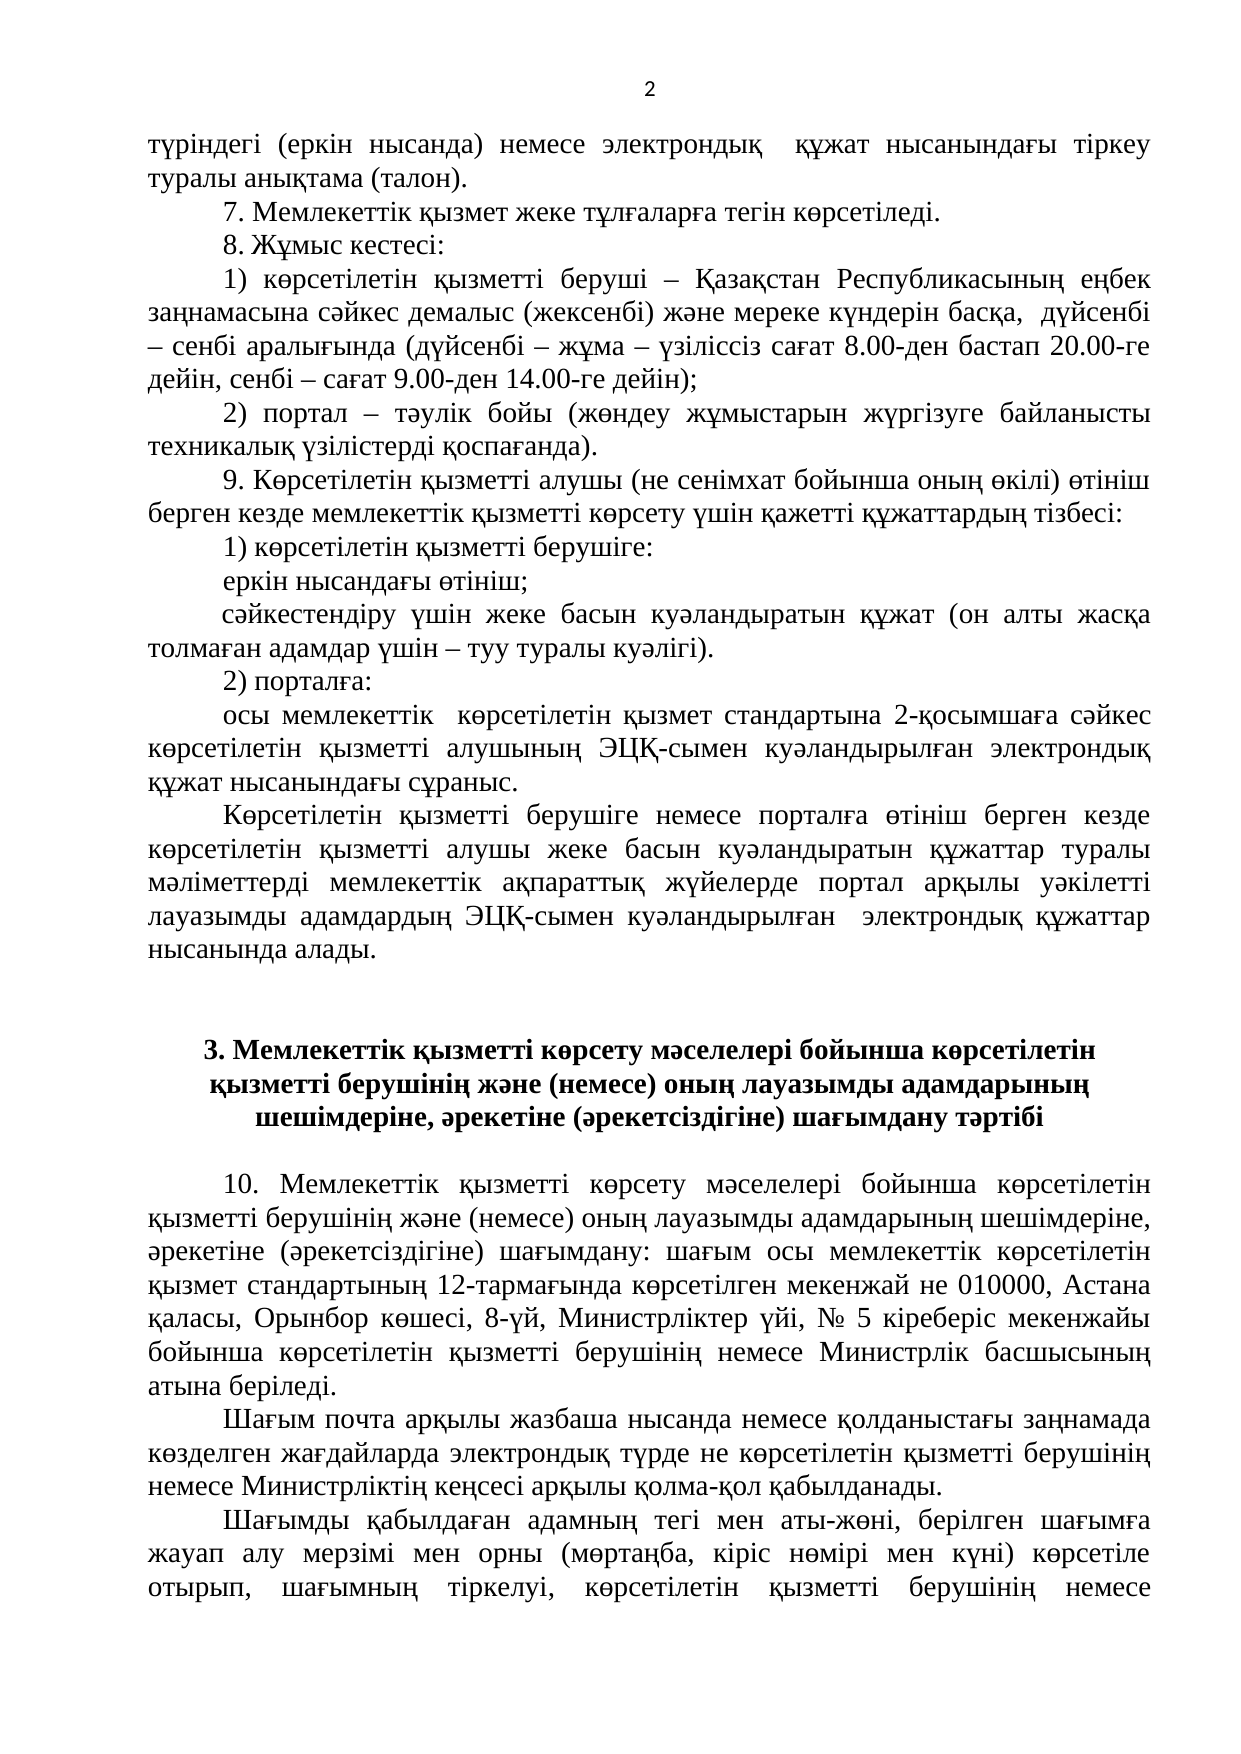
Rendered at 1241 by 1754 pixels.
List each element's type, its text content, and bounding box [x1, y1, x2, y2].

text 1) көрсетілетін қызметті беруші – Қазақстан Республикасының еңбек заңнамасына сәйкес демалыс (жексенбі) және мереке күндерін басқа, дүйсенбі – сенбі аралығында (дүйсенбі – жұма – үзіліссіз сағат 8.00-ден бастап 20.00-ге дейін, сенбі – сағат 9.00-ден 14.00-ге дейін); [148, 261, 1152, 395]
text 2) портал – тәулік бойы (жөндеу жұмыстарын жүргізуге байланысты техникалық үзілістерді қоспағанда). [148, 395, 1152, 462]
text 3. Мемлекеттік қызметті көрсету мәселелері бойынша көрсетілетін қызметті берушінің және (немесе) оның лауазымды адамдарының шешімдеріне, әрекетіне (әрекетсіздігіне) шағымдану тәртібі [148, 1032, 1152, 1133]
text 7. Мемлекеттік қызмет жеке тұлғаларға тегін көрсетіледі. [148, 194, 1152, 227]
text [148, 1502, 1152, 1602]
text еркін нысандағы өтініш; [148, 563, 1152, 596]
text 2) порталға: [148, 663, 1152, 697]
text Шағым почта арқылы жазбаша нысанда немесе қолданыстағы заңнамада көзделген жағдайларда электрондық түрде не көрсетілетін қызметті берушінің немесе Министрліктің кеңсесі арқылы қолма-қол қабылданады. [148, 1401, 1152, 1502]
text осы мемлекеттік көрсетілетін қызмет стандартына 2-қосымшаға сәйкес көрсетілетін қызметті алушының ЭЦҚ-сымен куәландырылған электрондық құжат нысанындағы сұраныс. [148, 697, 1152, 797]
text 1) көрсетілетін қызметті берушіге: [148, 529, 1152, 563]
text Көрсетілетін қызметті берушіге немесе порталға өтініш берген кезде көрсетілетін қызметті алушы жеке басын куәландыратын құжаттар туралы мәліметтерді мемлекеттік ақпараттық жүйелерде портал арқылы уәкілетті лауазымды адамдардың ЭЦҚ-сымен куәландырылған электрондық құжаттар нысанында алады. [148, 797, 1152, 965]
text сәйкестендіру үшін жеке басын куәландыратын құжат (он алты жасқа толмаған адамдар үшін – туу туралы куәлігі). [148, 596, 1152, 663]
text 10. Мемлекеттік қызметті көрсету мәселелері бойынша көрсетілетін қызметті берушінің және (немесе) оның лауазымды адамдарының шешімдеріне, әрекетіне (әрекетсіздігіне) шағымдану: шағым осы мемлекеттік көрсетілетін қызмет стандартының 12-тармағында көрсетілген мекенжай не 010000, Астана қаласы, Орынбор көшесі, 8-үй, Министрліктер үйі, № 5 кіреберіс мекенжайы бойынша көрсетілетін қызметті берушінің немесе Министрлік басшысының атына беріледі. [148, 1166, 1152, 1401]
text 9. Көрсетілетін қызметті алушы (не сенімхат бойынша оның өкілі) өтініш берген кезде мемлекеттік қызметті көрсету үшін қажетті құжаттардың тізбесі: [148, 462, 1152, 529]
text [148, 127, 1152, 194]
text 8. Жұмыс кестесі: [148, 227, 1152, 261]
